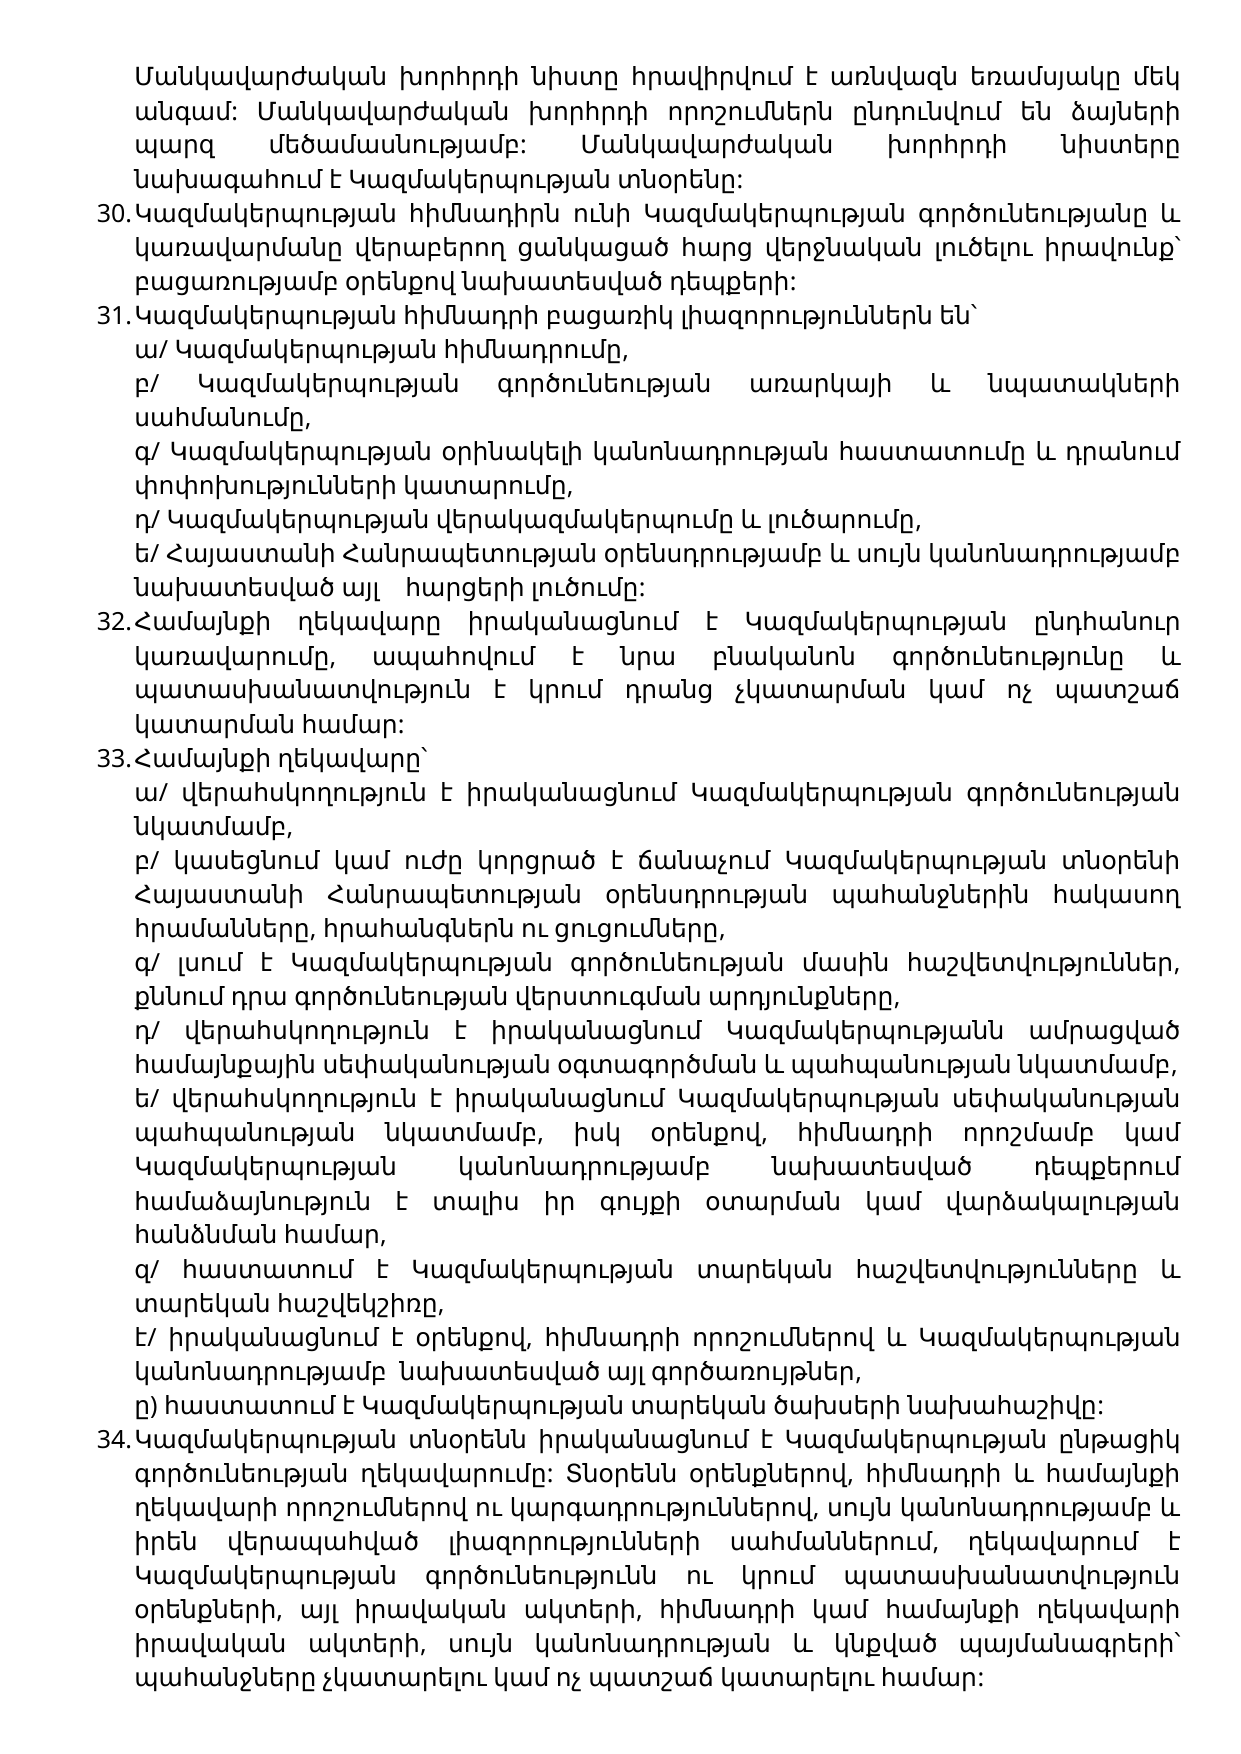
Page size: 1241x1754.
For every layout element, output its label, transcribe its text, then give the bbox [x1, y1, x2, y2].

list Կազմակերպության տնօրենն իրականացնում է Կազմակերպության ընթացիկ գործունեության ղեկավարումը: Տնօրենն օրենքներով, հիմնադրի և համայնքի ղեկավարի որոշումներով ու կարգադրություններով, սույն կանոնադրությամբ և իրեն վերապահված լիազորությունների սահմաններում, ղեկավարում է Կազմակերպության գործունեությունն ու կրում պատասխանատվություն օրենքների, այլ իրավական ակտերի, հիմնադրի կամ համայնքի ղեկավարի իրավական ակտերի, սույն կանոնադրության և կնքված պայմանագրերի՝ պահանջները չկատարելու կամ ոչ պատշաճ կատարելու համար: [97, 1422, 1181, 1694]
list Համայնքի ղեկավարը՝ [97, 740, 1181, 774]
list Կազմակերպության հիմնադիրն ունի Կազմակերպության գործունեությանը և կառավարմանը վերաբերող ցանկացած հարց վերջնական լուծելու իրավունք՝ բացառությամբ օրենքով նախատեսված դեպքերի: [97, 195, 1181, 297]
list ը) հաստատում է Կազմակերպության տարեկան ծախսերի նախահաշիվը: [134, 1387, 1181, 1422]
list Համայնքի ղեկավարը իրականացնում է Կազմակերպության ընդհանուր կառավարումը, ապահովում է նրա բնականոն գործունեությունը և պատասխանատվություն է կրում դրանց չկատարման կամ ոչ պատշաճ կատարման համար: [97, 604, 1181, 740]
list Մանկավարժական խորհրդի նիստը հրավիրվում է առնվազն եռամսյակը մեկ անգամ: Մանկավարժական խորհրդի որոշումներն ընդունվում են ձայների պարզ մեծամասնությամբ: Մանկավարժական խորհրդի նիստերը նախագահում է Կազմակերպության տնօրենը: [134, 59, 1181, 195]
list գ/ Կազմակերպության օրինակելի կանոնադրության հաստատումը և դրանում փոփոխությունների կատարումը, [134, 434, 1181, 502]
list բ/ Կազմակերպության գործունեության առարկայի և նպատակների սահմանումը, [134, 366, 1181, 434]
list դ/ Կազմակերպության վերակազմակերպումը և լուծարումը, [134, 502, 1181, 536]
list ա/ Կազմակերպության հիմնադրումը, [134, 332, 1181, 366]
list բ/ կասեցնում կամ ուժը կորցրած է ճանաչում Կազմակերպության տնօրենի Հայաստանի Հանրապետության օրենսդրության պահանջներին հակասող հրամանները, հրահանգներն ու ցուցումները, [134, 842, 1181, 945]
list ե/ վերահսկողություն է իրականացնում Կազմակերպության սեփականության պահպանության նկատմամբ, իսկ օրենքով, հիմնադրի որոշմամբ կամ Կազմակերպության կանոնադրությամբ նախատեսված դեպքերում համաձայնություն է տալիս իր գույքի օտարման կամ վարձակալության հանձնման համար, [134, 1081, 1181, 1251]
list ե/ Հայաստանի Հանրապետության օրենսդրությամբ և սույն կանոնադրությամբ նախատեսված այլ հարցերի լուծումը: [134, 536, 1181, 604]
list Կազմակերպության հիմնադրի բացառիկ լիազորություններն են՝ [97, 297, 1181, 332]
list գ/ լսում է Կազմակերպության գործունեության մասին հաշվետվություններ, քննում դրա գործունեության վերստուգման արդյունքները, [134, 945, 1181, 1013]
list զ/ հաստատում է Կազմակերպության տարեկան հաշվետվությունները և տարեկան հաշվեկշիռը, [134, 1251, 1181, 1319]
list դ/ վերահսկողություն է իրականացնում Կազմակերպությանն ամրացված համայնքային սեփականության օգտագործման և պահպանության նկատմամբ, [134, 1013, 1181, 1081]
list է/ իրականացնում է օրենքով, հիմնադրի որոշումներով և Կազմակերպության կանոնադրությամբ նախատեսված այլ գործառույթներ, [134, 1319, 1181, 1387]
list ա/ վերահսկողություն է իրականացնում Կազմակերպության գործունեության նկատմամբ, [134, 774, 1181, 842]
